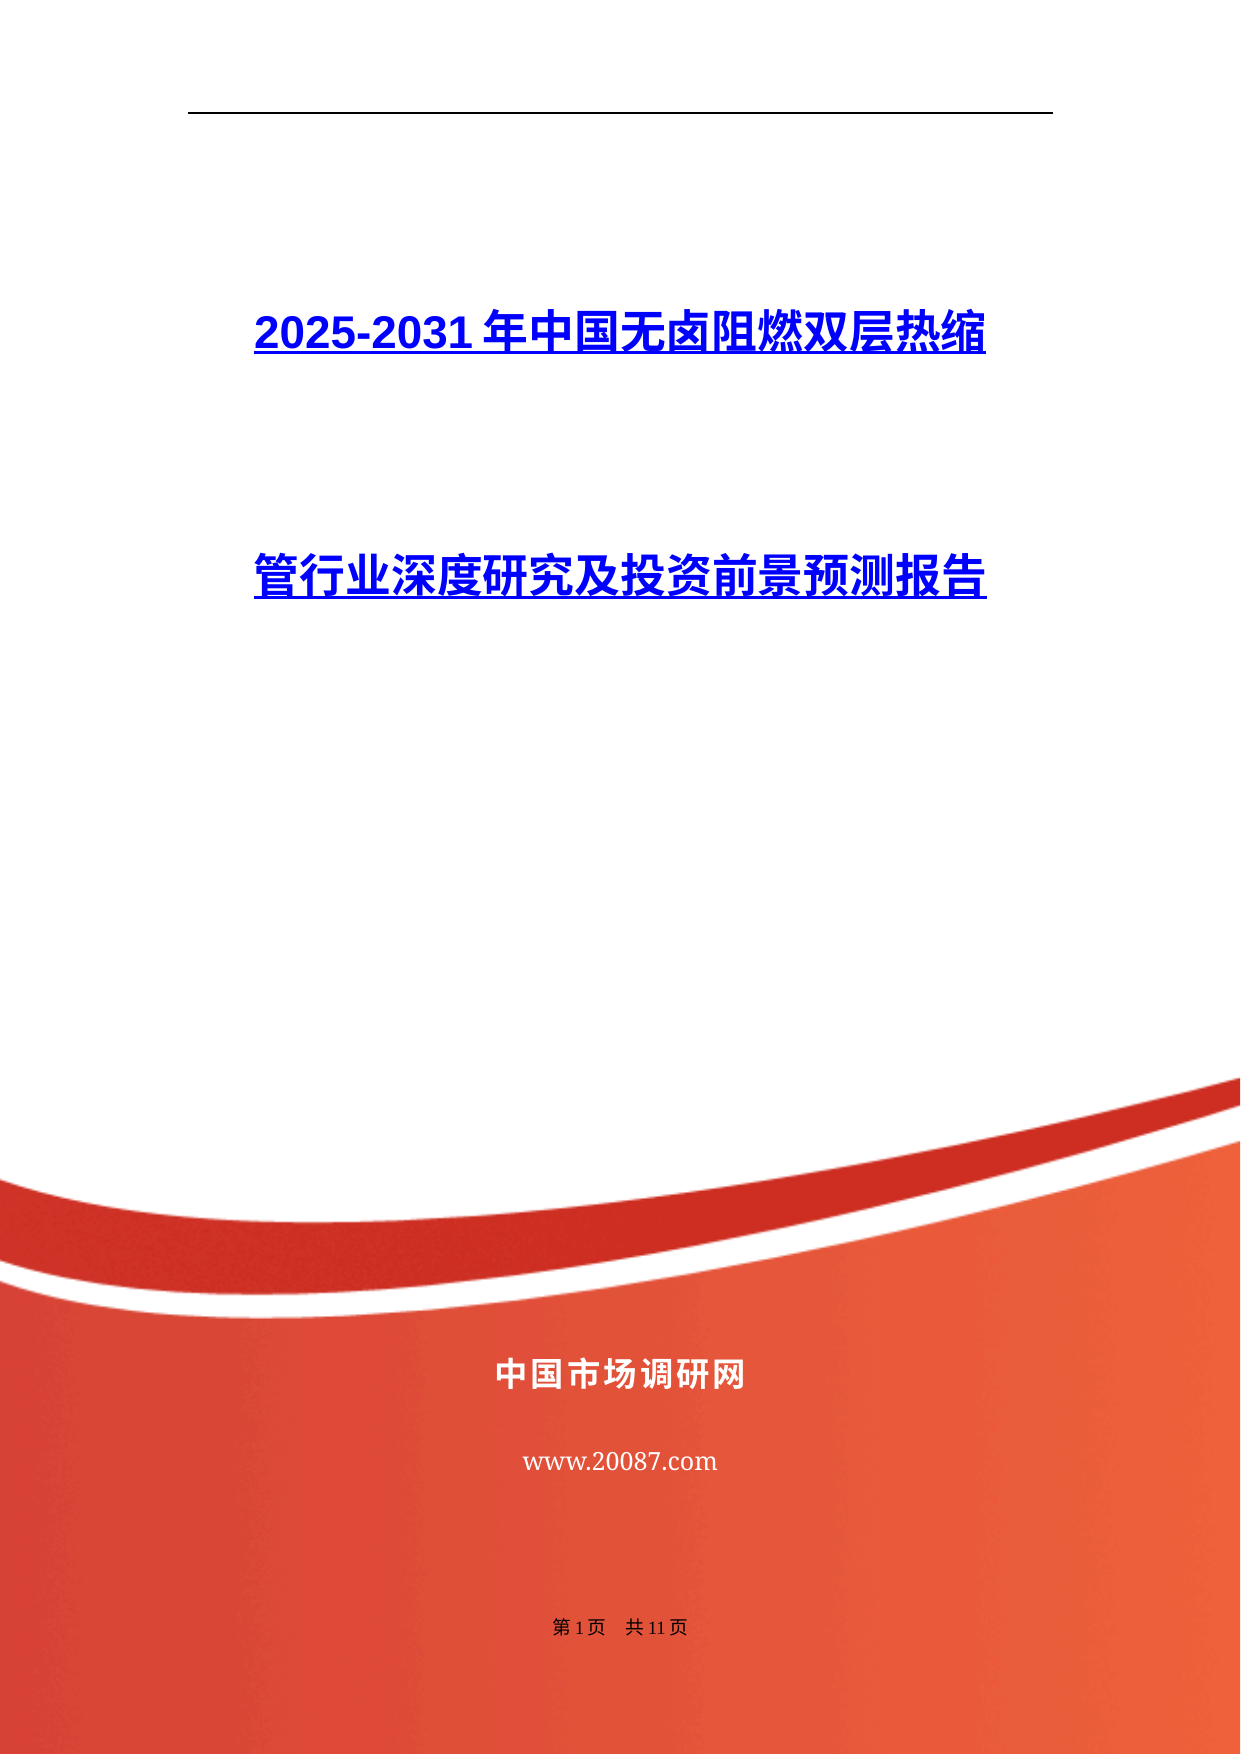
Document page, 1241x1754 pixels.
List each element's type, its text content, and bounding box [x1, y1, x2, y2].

text www.20087.com [187, 1428, 1053, 1493]
subtitle 中国市场调研网 [187, 1339, 1053, 1404]
table_header 2025-2031年中国无卤阻燃双层热缩管行业深度研究及投资前景预测报告 [188, 207, 1053, 773]
picture [0, 1006, 1241, 1754]
